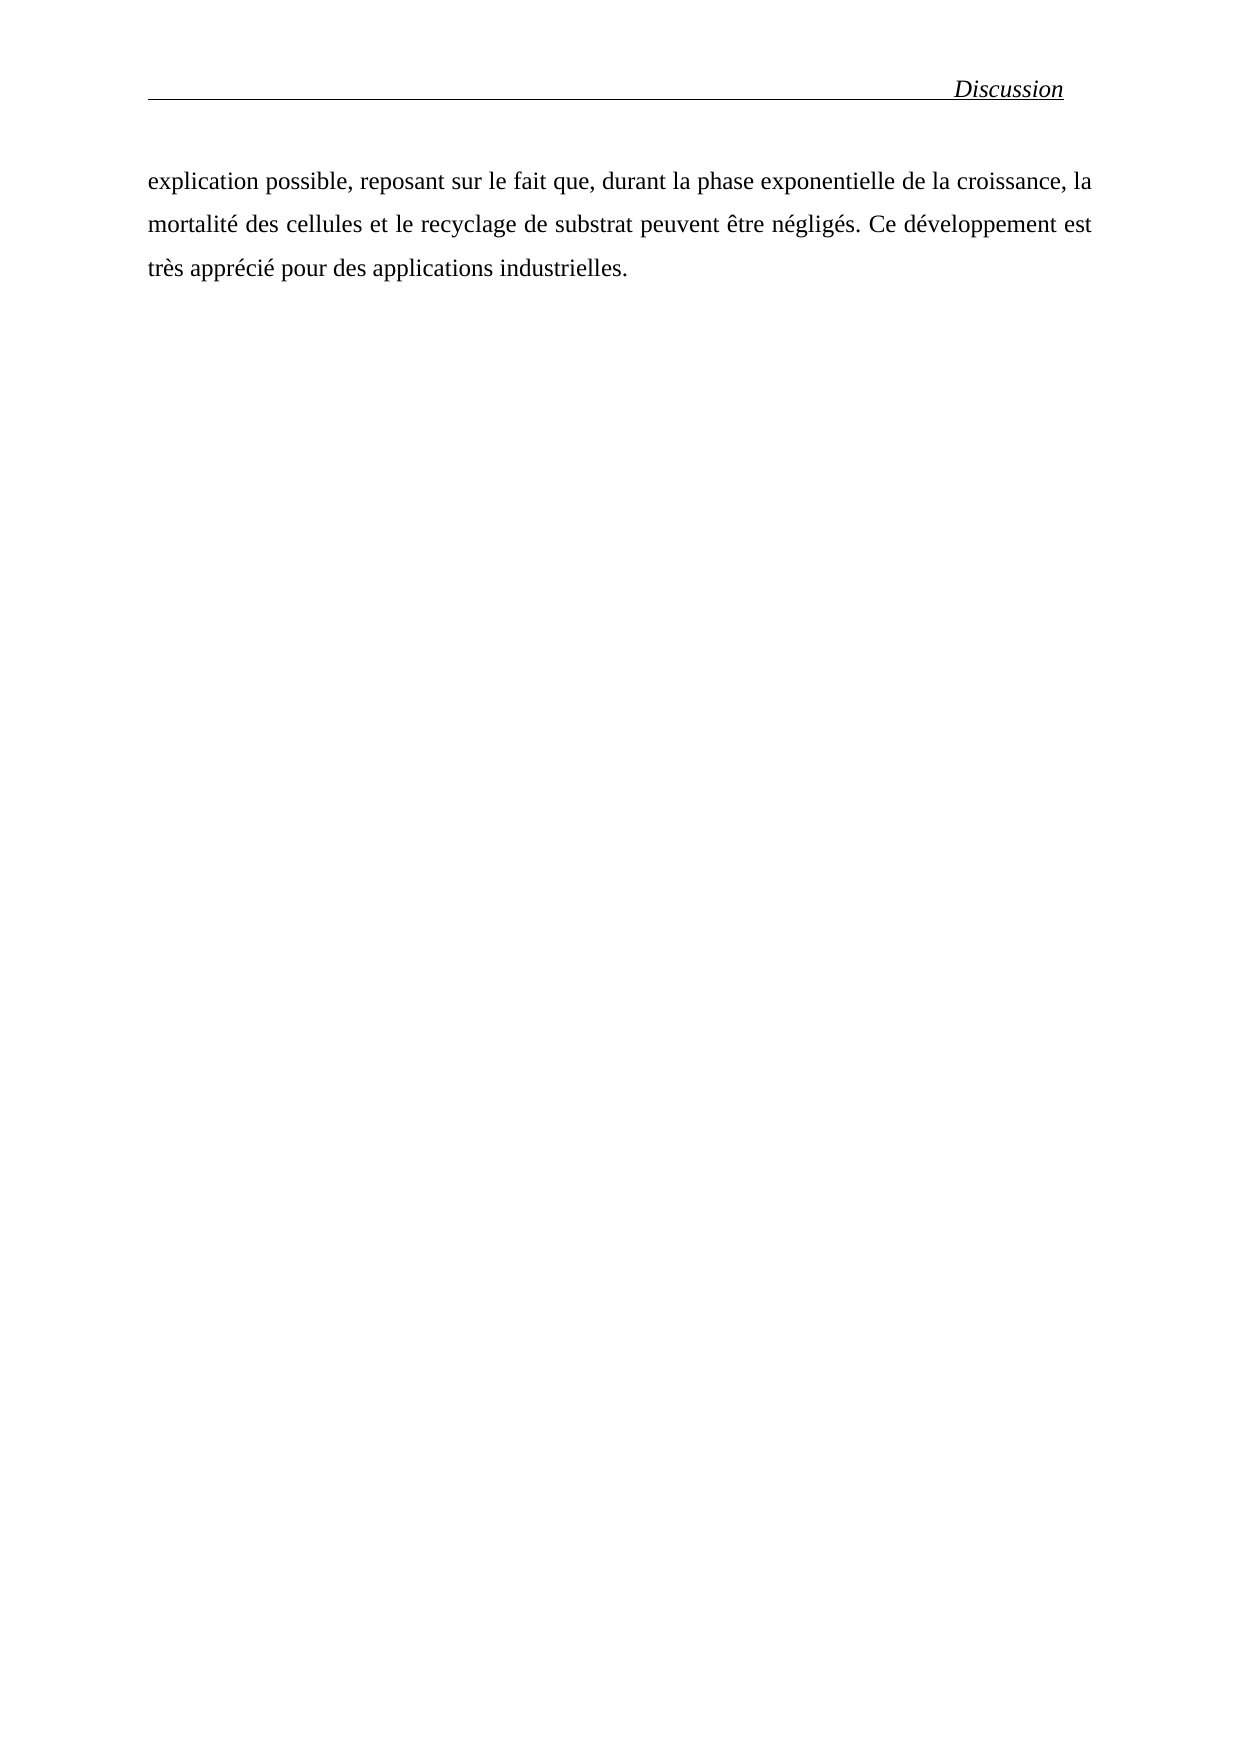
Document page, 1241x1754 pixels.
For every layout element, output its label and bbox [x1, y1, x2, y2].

text [148, 166, 1093, 281]
